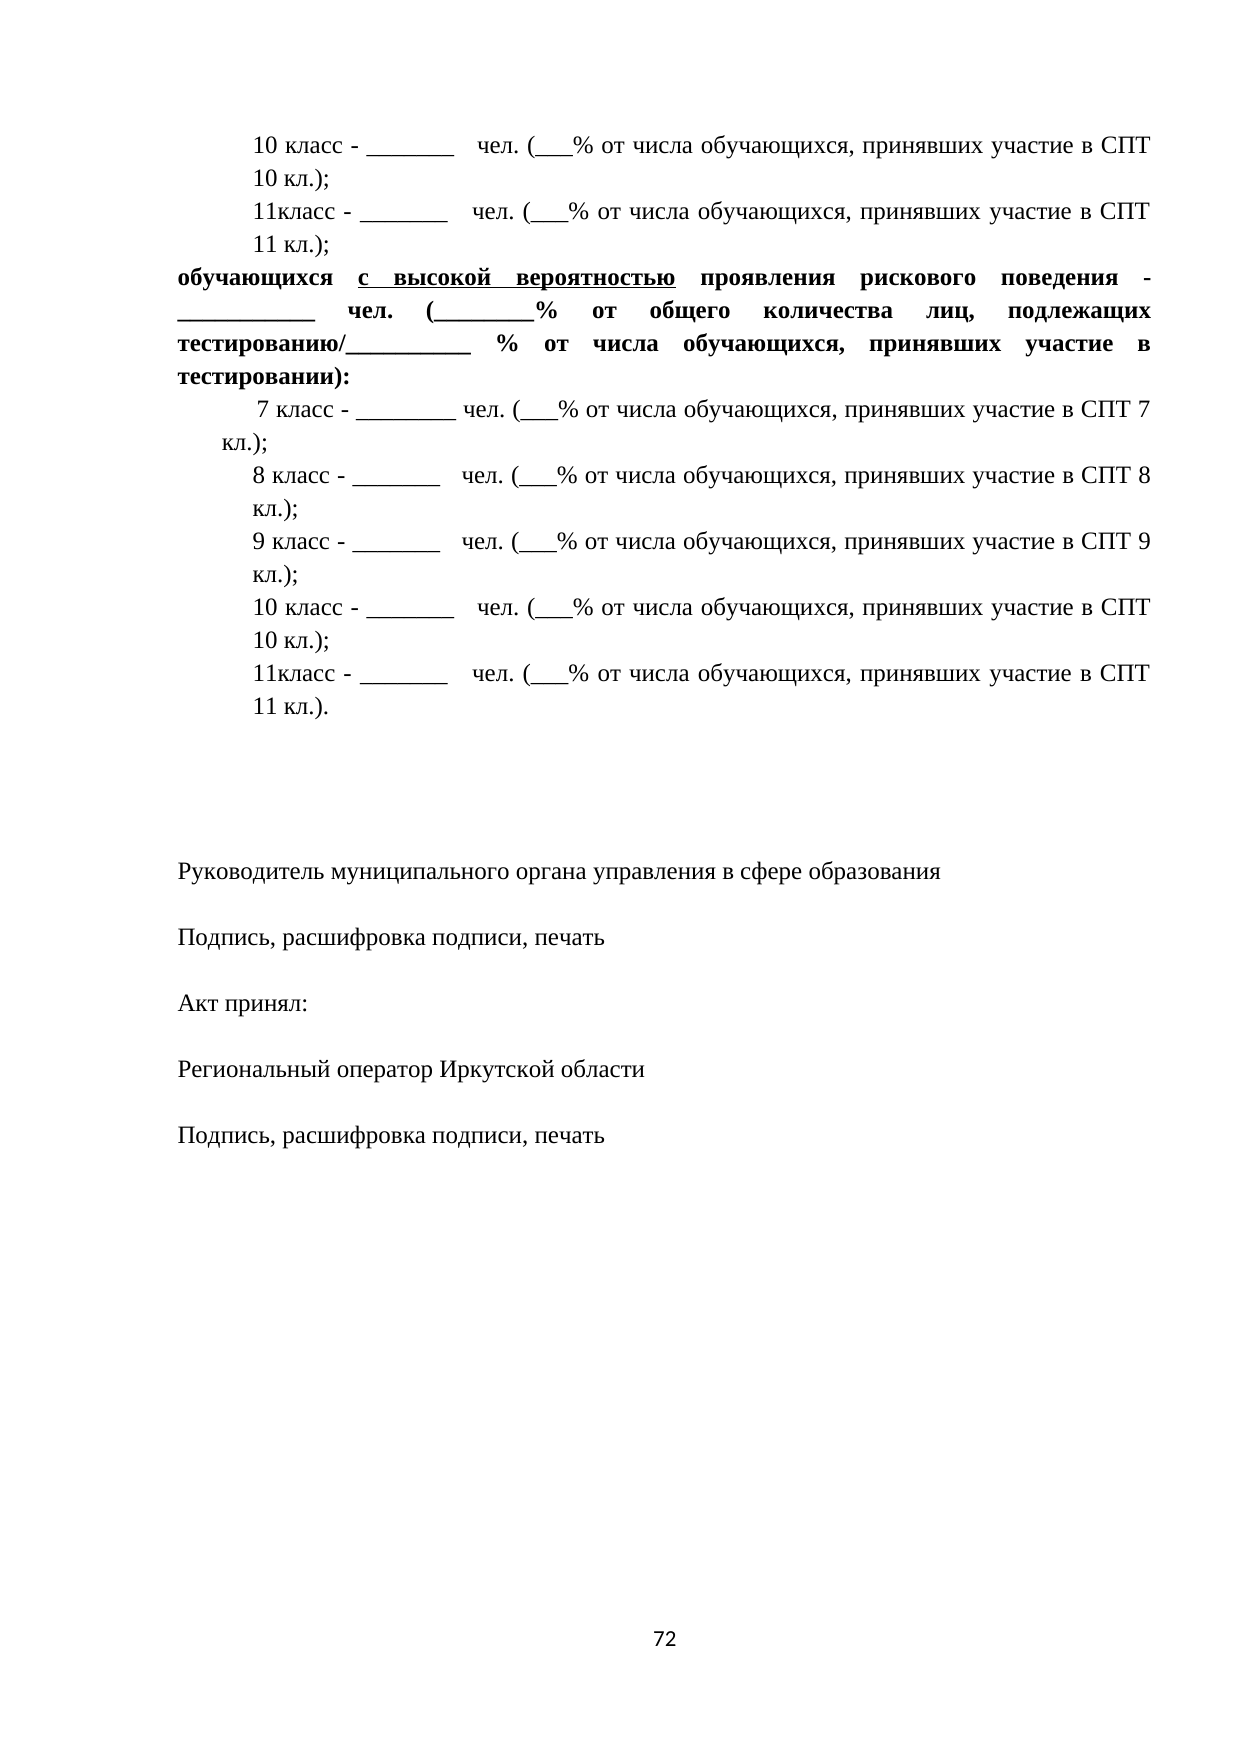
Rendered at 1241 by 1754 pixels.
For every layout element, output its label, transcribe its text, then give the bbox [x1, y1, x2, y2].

list 9 класс - _______ чел. (___% от числа обучающихся, принявших участие в СПТ 9 кл.); [252, 526, 1152, 588]
list 11класс - _______ чел. (___% от числа обучающихся, принявших участие в СПТ 11 кл.); [252, 196, 1152, 258]
text Региональный оператор Иркутской области [177, 1054, 1152, 1083]
text Акт принял: [177, 988, 1152, 1017]
list 10 класс - _______ чел. (___% от числа обучающихся, принявших участие в СПТ 10 кл.); [252, 130, 1152, 192]
text Подпись, расшифровка подписи, печать [177, 922, 1152, 951]
list 8 класс - _______ чел. (___% от числа обучающихся, принявших участие в СПТ 8 кл.); [252, 460, 1152, 522]
text Подпись, расшифровка подписи, печать [177, 1121, 1152, 1149]
list 10 класс - _______ чел. (___% от числа обучающихся, принявших участие в СПТ 10 кл.); [252, 592, 1152, 654]
list 7 класс - ________ чел. (___% от числа обучающихся, принявших участие в СПТ 7 кл.); [222, 394, 1152, 456]
list 11класс - _______ чел. (___% от числа обучающихся, принявших участие в СПТ 11 кл.). [252, 658, 1152, 720]
text Руководитель муниципального органа управления в сфере образования [177, 856, 1152, 885]
text обучающихся с высокой вероятностью проявления рискового поведения - ___________ чел. (________% от общего количества лиц, подлежащих тестированию/__________ % от числа обучающихся, принявших участие в тестировании): [177, 262, 1152, 390]
